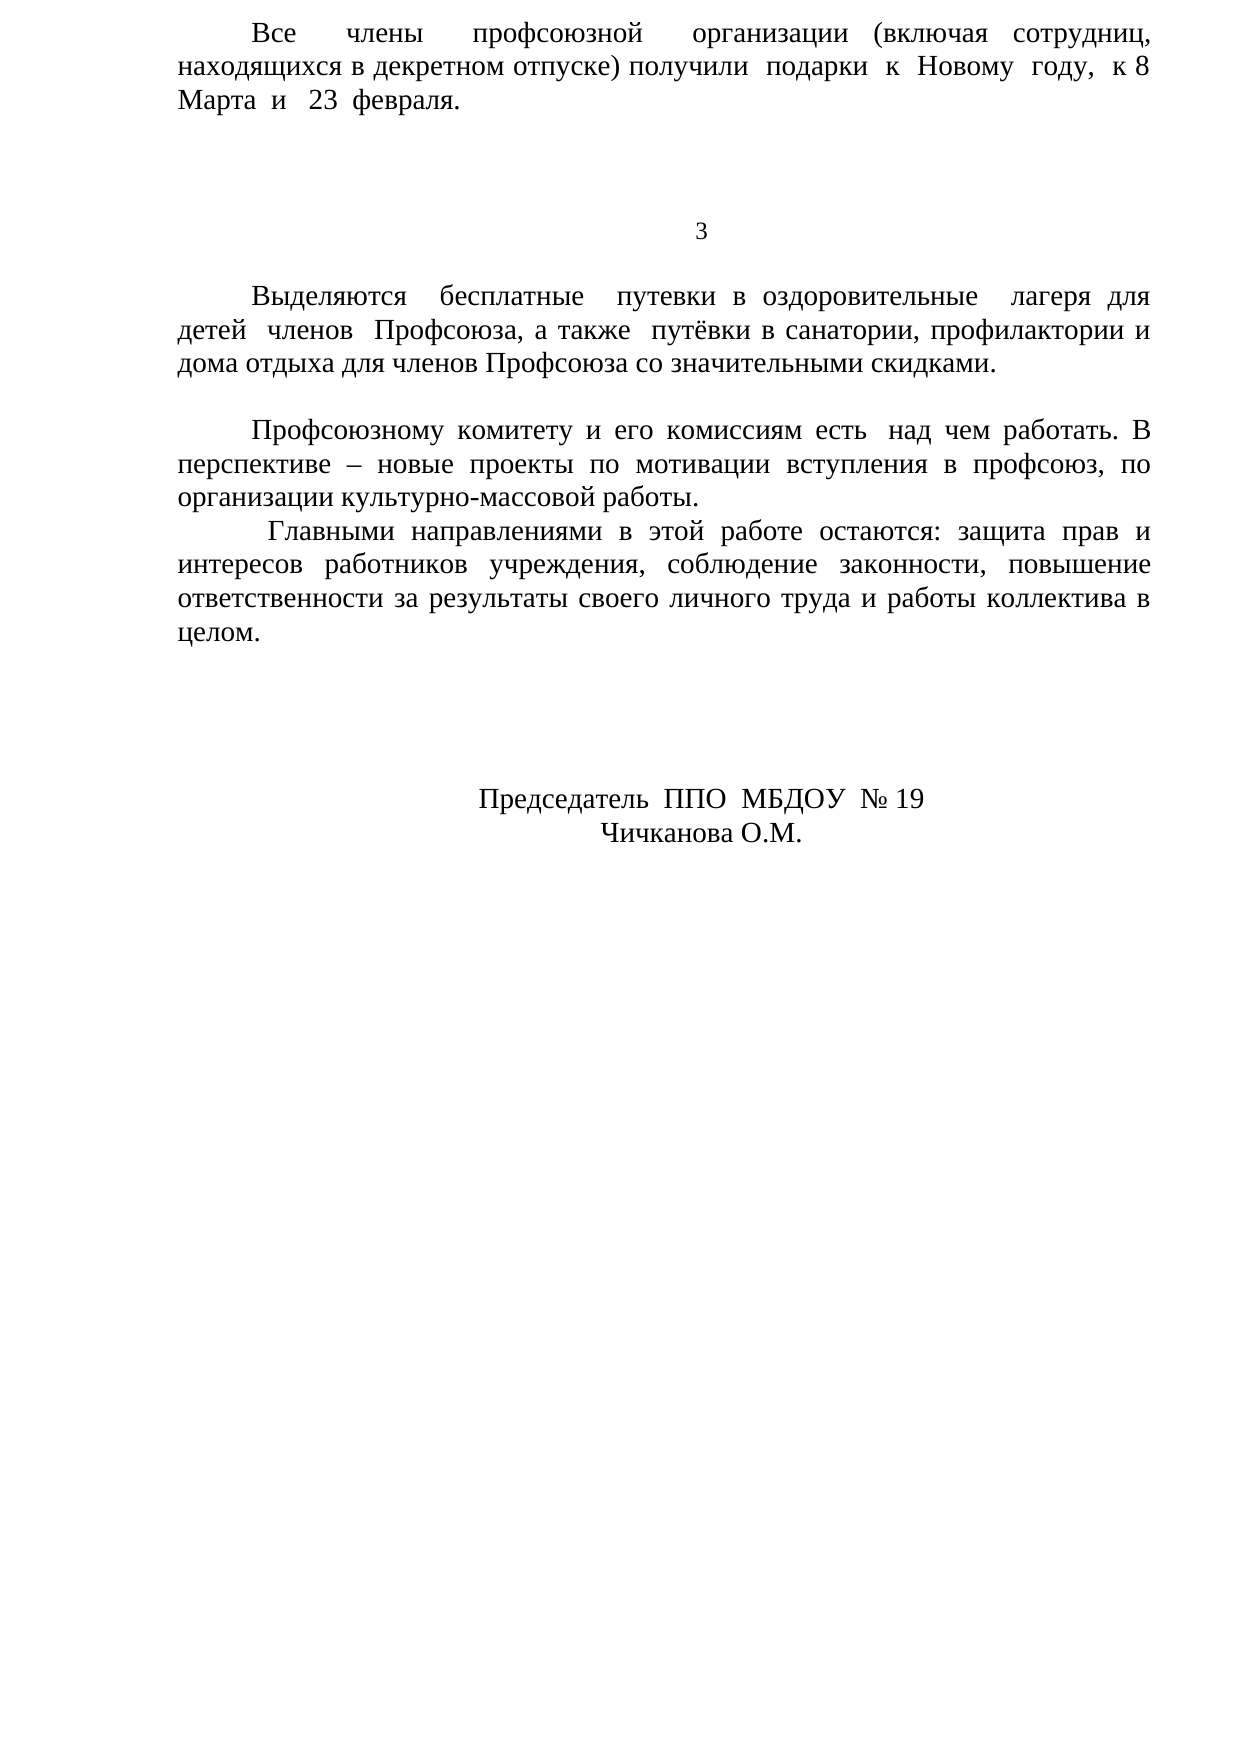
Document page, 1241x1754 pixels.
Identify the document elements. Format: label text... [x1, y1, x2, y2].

text Все члены профсоюзной организации (включая сотрудниц, находящихся в декретном отпуске) получили подарки к Новому году, к 8 Марта и 23 февраля. [177, 15, 1152, 115]
text Главными направлениями в этой работе остаются: защита прав и интересов работников учреждения, соблюдение законности, повышение ответственности за результаты своего личного труда и работы коллектива в целом. [177, 513, 1152, 647]
text Председатель ППО МБДОУ № 19 [177, 781, 1152, 815]
text Профсоюзному комитету и его комиссиям есть над чем работать. В перспективе – новые проекты по мотивации вступления в профсоюз, по организации культурно-массовой работы. [177, 412, 1152, 513]
text Выделяются бесплатные путевки в оздоровительные лагеря для детей членов Профсоюза, а также путёвки в санатории, профилактории и дома отдыха для членов Профсоюза со значительными скидками. [177, 278, 1152, 379]
text Чичканова О.М. [177, 815, 1152, 848]
text 3 [177, 216, 1152, 245]
